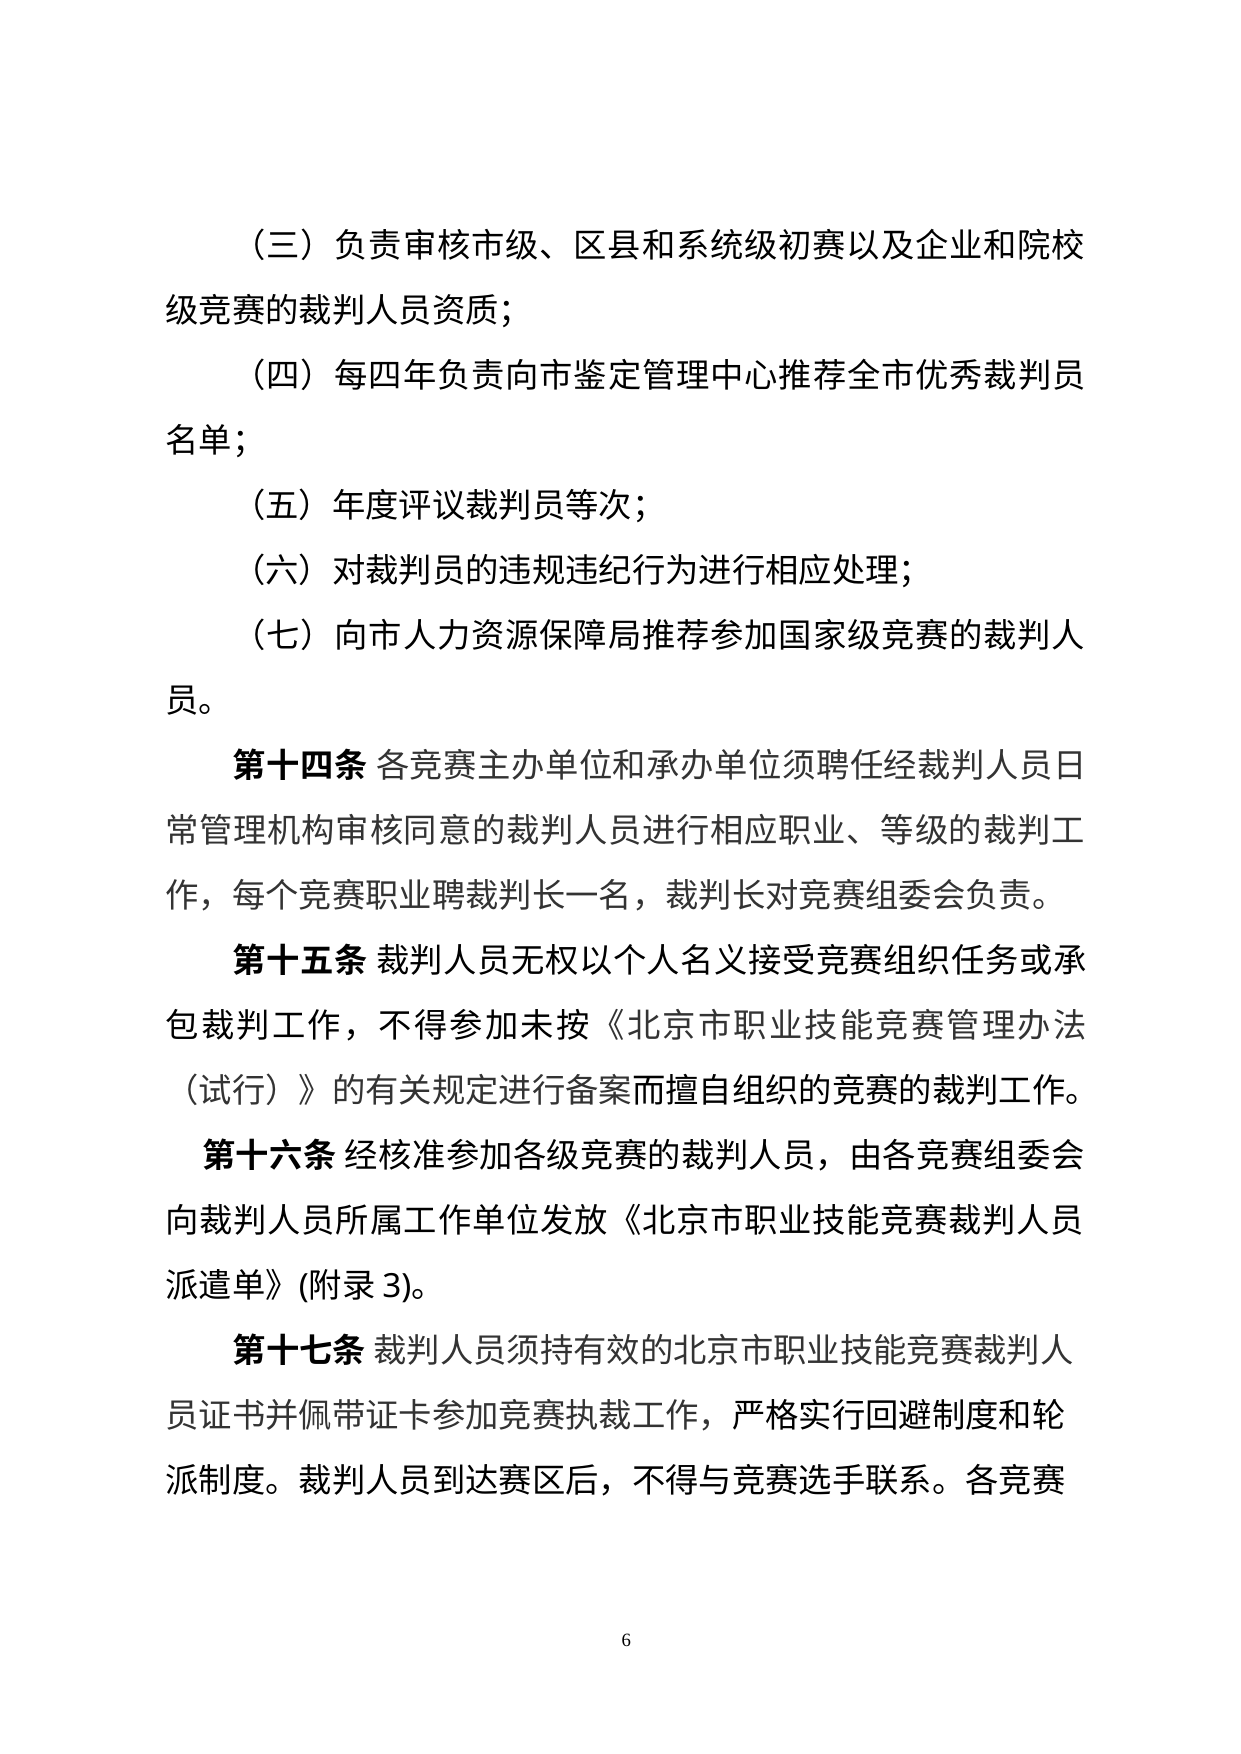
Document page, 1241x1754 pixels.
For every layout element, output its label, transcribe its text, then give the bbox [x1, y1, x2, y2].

text （四）每四年负责向市鉴定管理中心推荐全市优秀裁判员名单； [165, 341, 1087, 471]
text 第十六条 经核准参加各级竞赛的裁判人员，由各竞赛组委会向裁判人员所属工作单位发放《北京市职业技能竞赛裁判人员派遣单》(附录3)。 [165, 1121, 1087, 1316]
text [165, 1316, 1087, 1511]
text （六）对裁判员的违规违纪行为进行相应处理； [232, 536, 1087, 601]
text 第十四条 各竞赛主办单位和承办单位须聘任经裁判人员日常管理机构审核同意的裁判人员进行相应职业、等级的裁判工作，每个竞赛职业聘裁判长一名，裁判长对竞赛组委会负责。 [165, 731, 1087, 926]
text （七）向市人力资源保障局推荐参加国家级竞赛的裁判人员。 [165, 601, 1087, 731]
text （五）年度评议裁判员等次； [232, 471, 1087, 536]
text （三）负责审核市级、区县和系统级初赛以及企业和院校级竞赛的裁判人员资质； [165, 211, 1087, 341]
text 第十五条 裁判人员无权以个人名义接受竞赛组织任务或承包裁判工作，不得参加未按《北京市职业技能竞赛管理办法（试行）》的有关规定进行备案而擅自组织的竞赛的裁判工作。 [165, 926, 1087, 1121]
